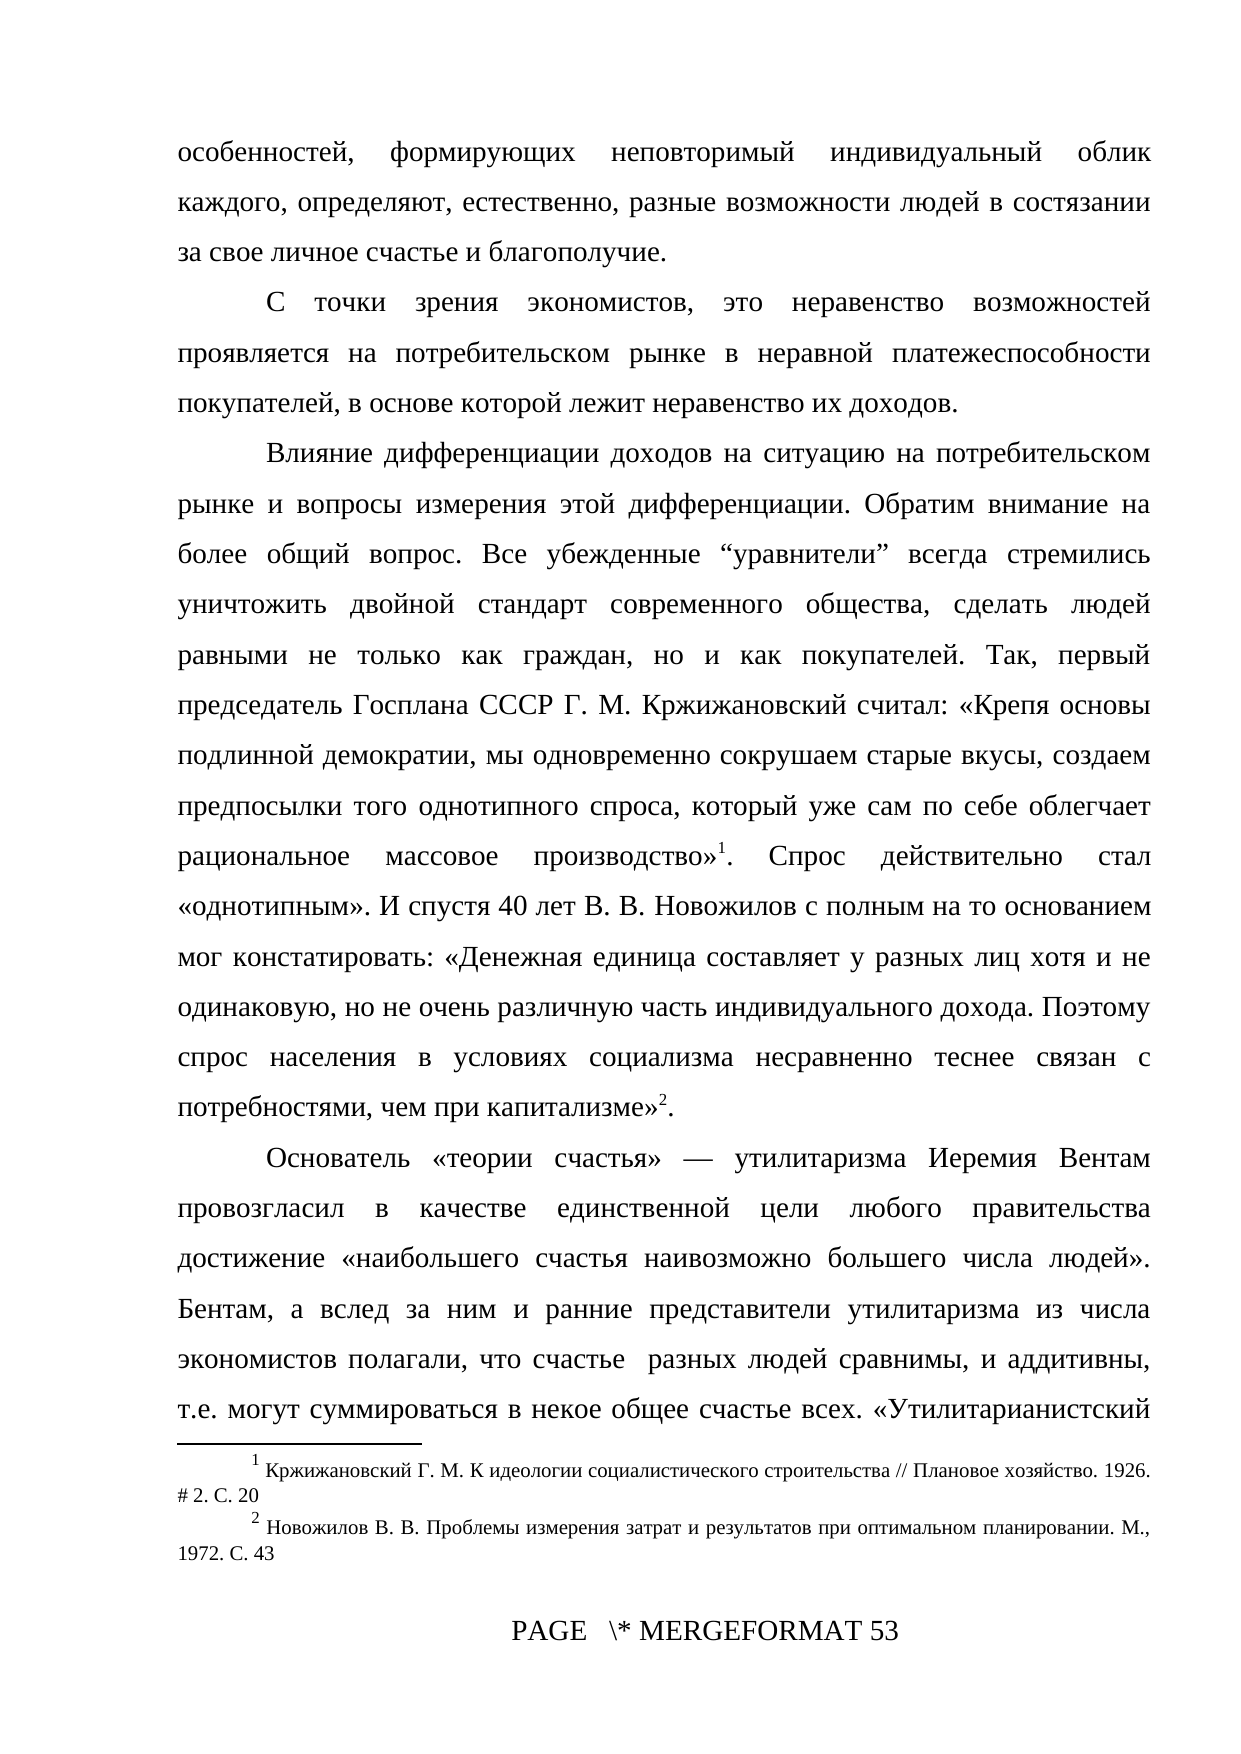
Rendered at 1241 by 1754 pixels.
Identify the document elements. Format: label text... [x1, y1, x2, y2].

text Влияние дифференциации доходов на ситуацию на потребительском рынке и вопросы измерения этой дифференциации. Обратим внимание на более общий вопрос. Все убежденные “уравнители” всегда стремились уничтожить двойной стандарт современного общества, сделать людей равными не только как граждан, но и как покупателей. Так, первый председатель Госплана СССР Г. М. Кржижановский считал: «Крепя основы подлинной демократии, мы одновременно сокрушаем старые вкусы, создаем предпосылки того однотипного спроса, который уже сам по себе облегчает рациональное массовое производство». Спрос действительно стал «однотипным». И спустя 40 лет В. В. Новожилов с полным на то основанием мог констатировать: «Денежная единица составляет у разных лиц хотя и не одинаковую, но не очень различную часть индивидуального дохода. Поэтому спрос населения в условиях социализма несравненно теснее связан с потребностями, чем при капитализме». [177, 436, 1152, 1123]
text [177, 1140, 1152, 1425]
text С точки зрения экономистов, это неравенство возможностей проявляется на потребительском рынке в неравной платежеспособности покупателей, в основе которой лежит неравенство их доходов. [177, 284, 1152, 419]
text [177, 134, 1152, 268]
